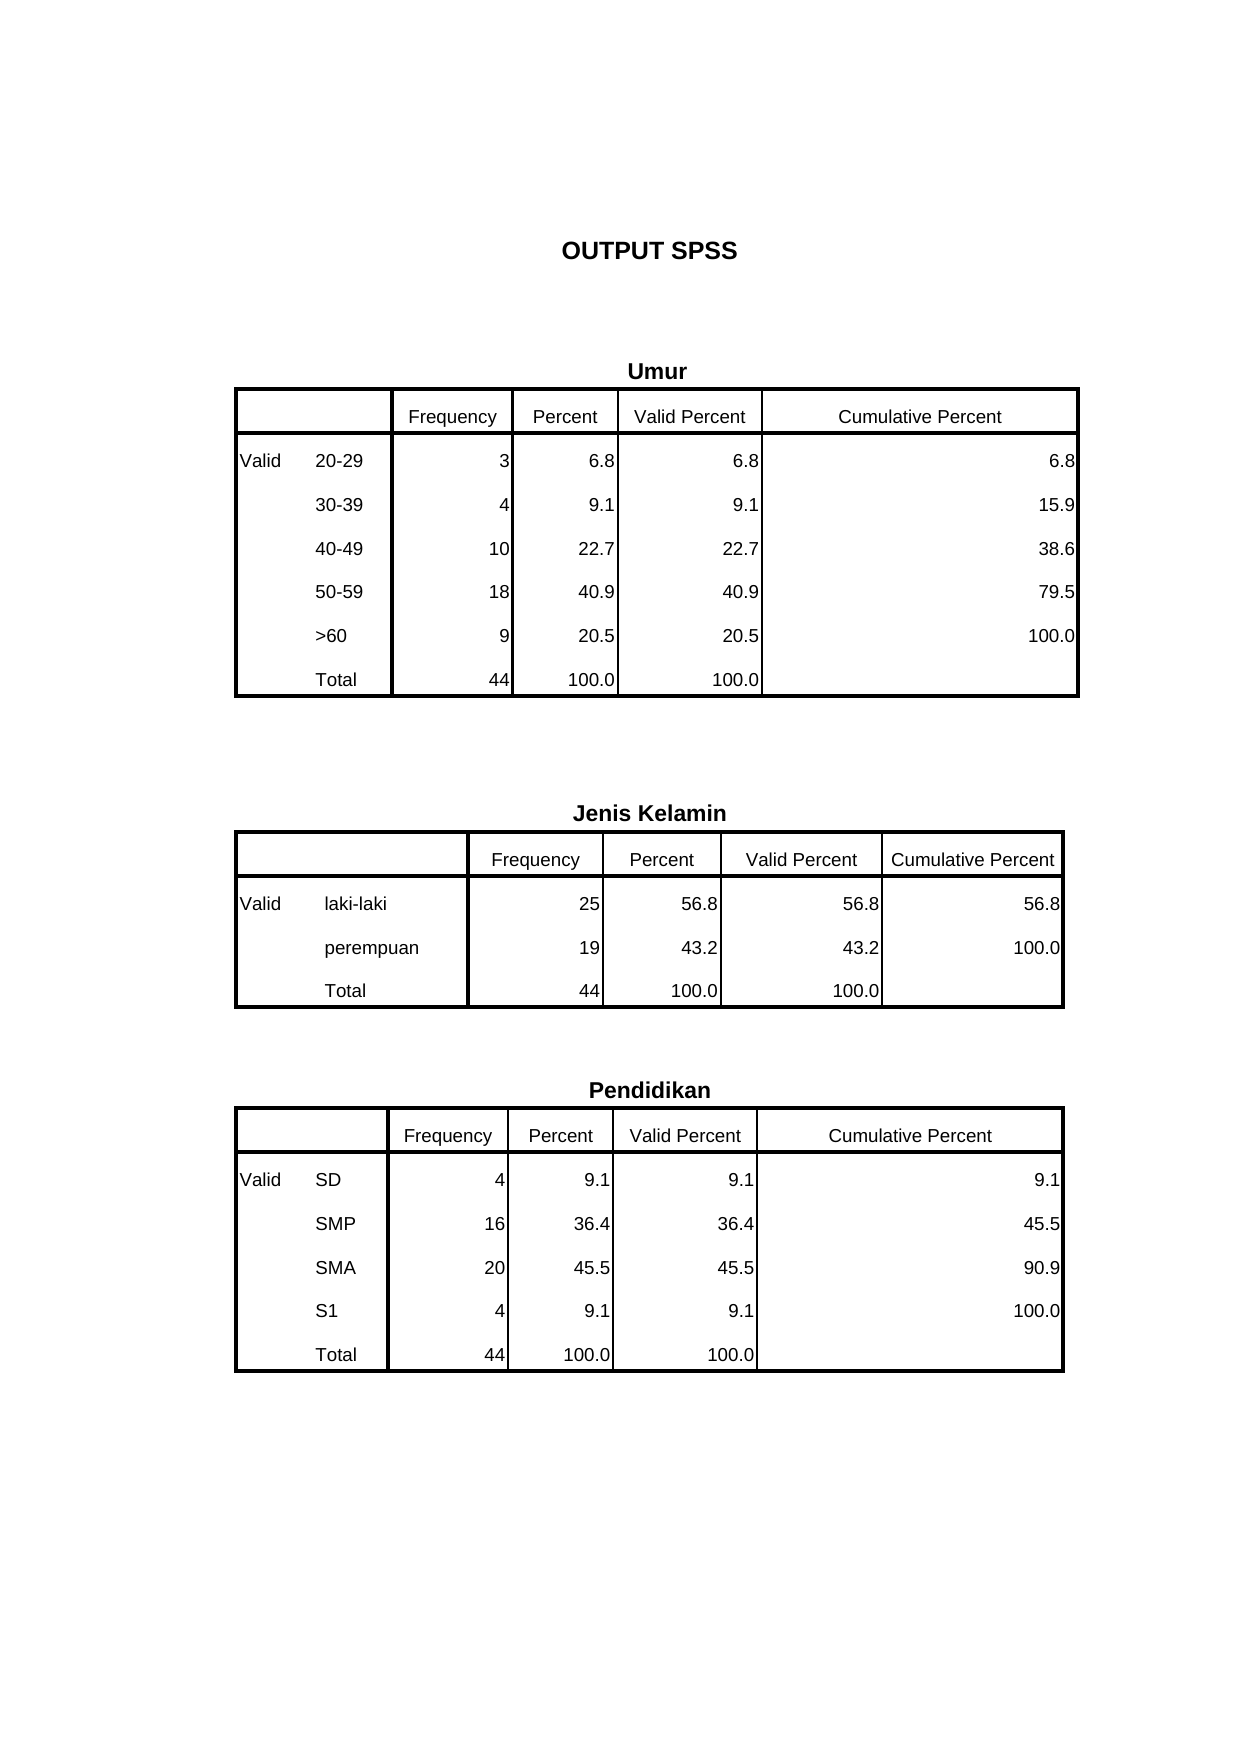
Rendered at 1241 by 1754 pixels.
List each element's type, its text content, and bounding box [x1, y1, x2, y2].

table_header Umur [236, 348, 1078, 387]
table_cell 18 [394, 562, 511, 606]
table_cell laki-laki [321, 878, 466, 917]
table_cell 9.1 [509, 1154, 612, 1194]
table_cell 44 [470, 961, 602, 1005]
table_cell 100.0 [763, 606, 1076, 650]
table_cell 36.4 [509, 1194, 612, 1237]
table_cell 6.8 [763, 435, 1076, 475]
table_cell 15.9 [763, 475, 1076, 518]
table_cell 20.5 [619, 606, 761, 650]
table_cell 44 [394, 650, 511, 693]
table_cell 40.9 [619, 562, 761, 606]
table_cell Total [312, 1325, 386, 1369]
table_cell Valid Percent [614, 1110, 756, 1150]
table_header Pendidikan [236, 1067, 1063, 1106]
table_cell Frequency [394, 391, 511, 431]
table_cell SMA [312, 1238, 386, 1281]
table_cell perempuan [321, 918, 466, 961]
text OUTPUT SPSS [236, 236, 1063, 265]
table_cell Total [312, 650, 390, 693]
table_cell Total [321, 961, 466, 1005]
table_cell 9.1 [614, 1281, 756, 1325]
table_cell 43.2 [722, 918, 881, 961]
table_cell 4 [390, 1154, 507, 1194]
table_cell Cumulative Percent [763, 391, 1076, 431]
table_cell 6.8 [619, 435, 761, 475]
table_cell 25 [470, 878, 602, 917]
table_cell 3 [394, 435, 511, 475]
table_cell 9 [394, 606, 511, 650]
table_cell 4 [394, 475, 511, 518]
table_cell 20-29 [312, 435, 390, 475]
table_cell Percent [509, 1110, 612, 1150]
table_cell 19 [470, 918, 602, 961]
table_cell [312, 1110, 386, 1150]
table_cell 36.4 [614, 1194, 756, 1237]
table_cell 100.0 [758, 1281, 1061, 1325]
table_cell [321, 834, 466, 874]
table_cell 79.5 [763, 562, 1076, 606]
table_cell 9.1 [614, 1154, 756, 1194]
table_cell Cumulative Percent [758, 1110, 1061, 1150]
table_cell 56.8 [604, 878, 720, 917]
table_cell 10 [394, 519, 511, 562]
table_cell 20.5 [514, 606, 617, 650]
table_cell >60 [312, 606, 390, 650]
table_cell 6.8 [514, 435, 617, 475]
table_cell 100.0 [722, 961, 881, 1005]
table_cell SD [312, 1154, 386, 1194]
table_cell 56.8 [722, 878, 881, 917]
table_cell Frequency [470, 834, 602, 874]
table_header Jenis Kelamin [236, 790, 1063, 830]
table_cell 90.9 [758, 1238, 1061, 1281]
table_cell 38.6 [763, 519, 1076, 562]
table_cell 100.0 [614, 1325, 756, 1369]
table_cell Percent [514, 391, 617, 431]
table_cell [883, 961, 1061, 1005]
table_cell 40.9 [514, 562, 617, 606]
table_cell SMP [312, 1194, 386, 1237]
table_cell 45.5 [758, 1194, 1061, 1237]
table_cell 43.2 [604, 918, 720, 961]
table_cell [758, 1325, 1061, 1369]
table_cell 50-59 [312, 562, 390, 606]
table_cell Percent [604, 834, 720, 874]
table_cell S1 [312, 1281, 386, 1325]
table_cell 56.8 [883, 878, 1061, 917]
table_cell 22.7 [514, 519, 617, 562]
table_cell 45.5 [614, 1238, 756, 1281]
table_cell Frequency [390, 1110, 507, 1150]
table_cell [763, 650, 1076, 693]
table_cell Valid [238, 435, 312, 693]
table_cell 100.0 [514, 650, 617, 693]
table_cell 100.0 [883, 918, 1061, 961]
table_cell 9.1 [619, 475, 761, 518]
table_cell 9.1 [514, 475, 617, 518]
table_cell Valid Percent [619, 391, 761, 431]
table_cell 9.1 [758, 1154, 1061, 1194]
table_cell 40-49 [312, 519, 390, 562]
table_cell 20 [390, 1238, 507, 1281]
table_cell [312, 391, 390, 431]
table_cell 9.1 [509, 1281, 612, 1325]
table_cell 45.5 [509, 1238, 612, 1281]
table_cell Valid Percent [722, 834, 881, 874]
table_cell 44 [390, 1325, 507, 1369]
table_cell 16 [390, 1194, 507, 1237]
table_cell Valid [238, 878, 321, 1005]
table_cell [238, 834, 321, 874]
table_cell 22.7 [619, 519, 761, 562]
table_cell Cumulative Percent [883, 834, 1061, 874]
table_cell [238, 391, 312, 431]
table_cell 100.0 [604, 961, 720, 1005]
table_cell [238, 1110, 312, 1150]
table_cell 4 [390, 1281, 507, 1325]
table_cell 30-39 [312, 475, 390, 518]
table_cell 100.0 [509, 1325, 612, 1369]
table_cell 100.0 [619, 650, 761, 693]
table_cell Valid [238, 1154, 312, 1369]
